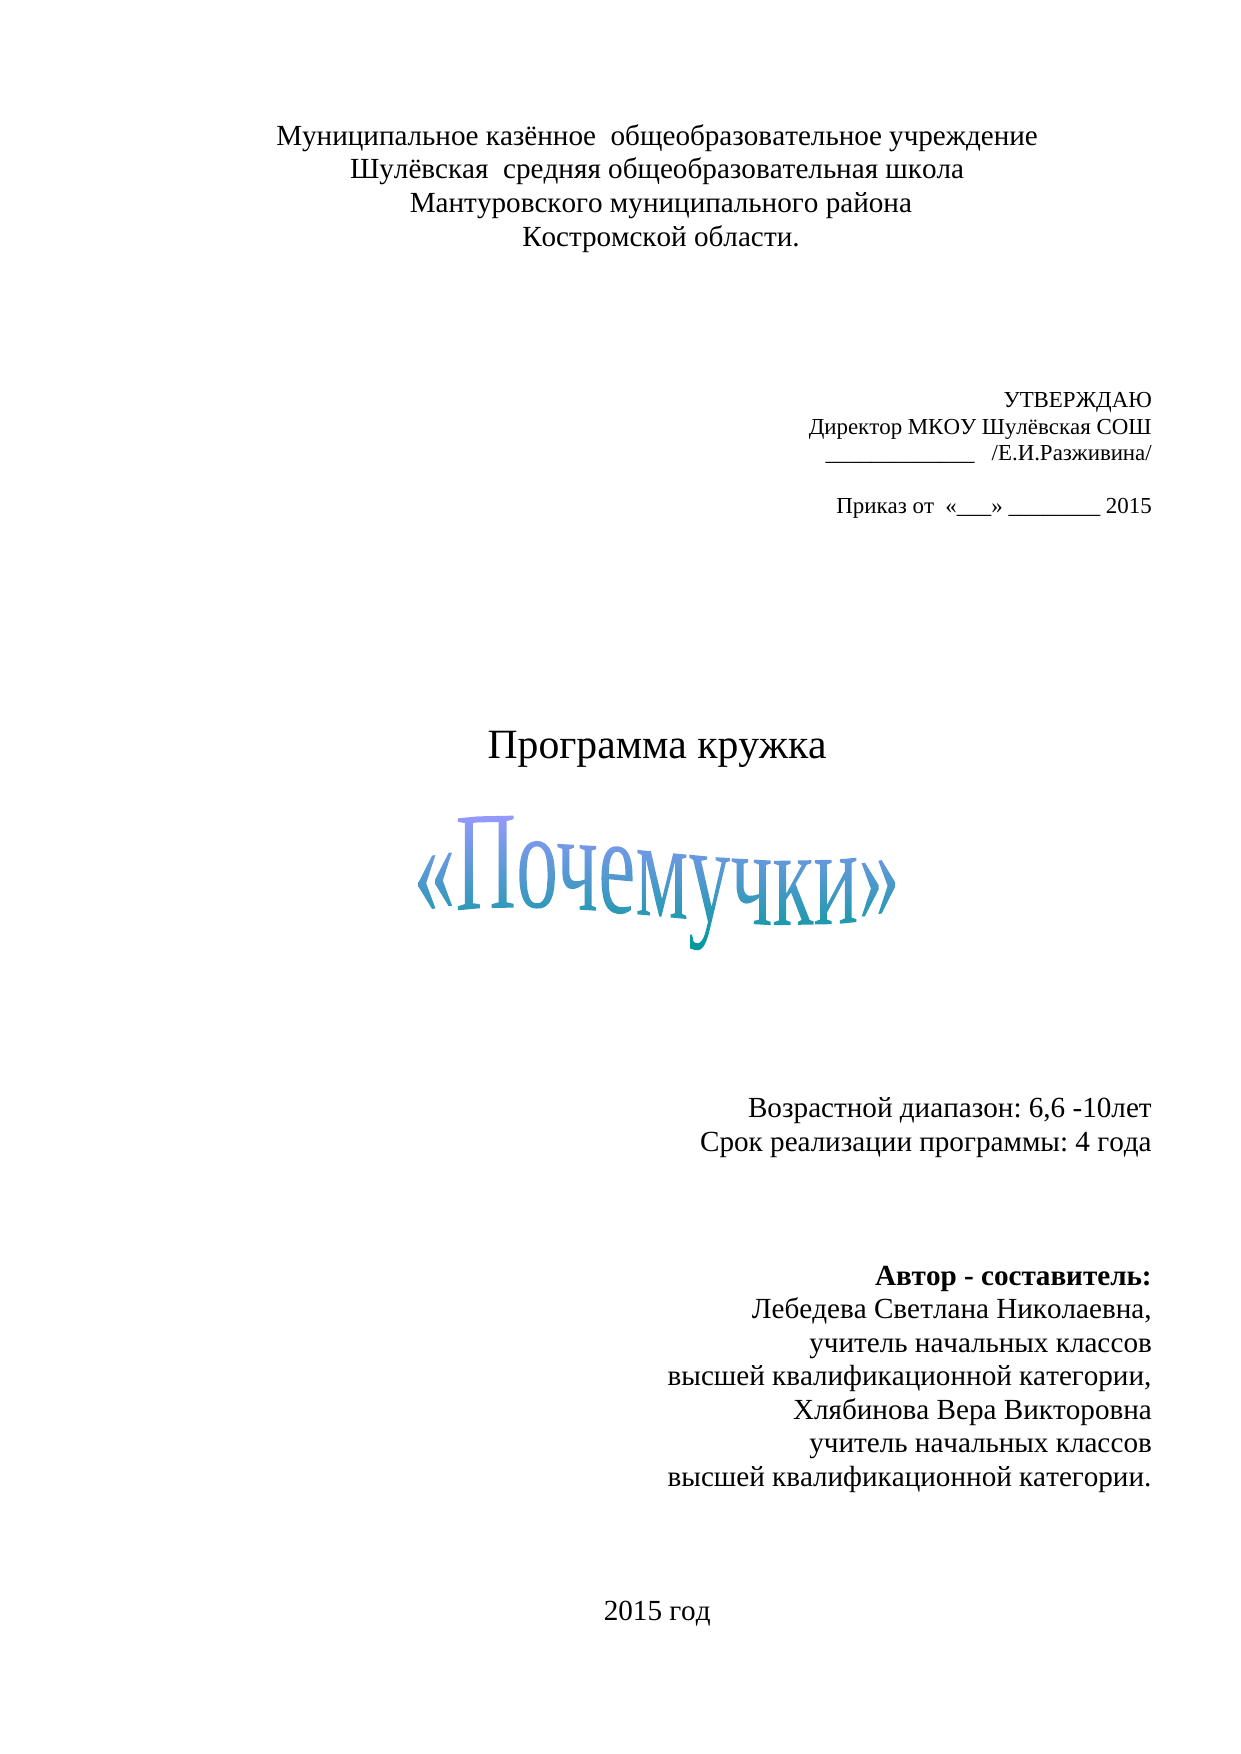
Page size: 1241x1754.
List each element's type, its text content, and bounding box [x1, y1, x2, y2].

text 2015 год [162, 1593, 1152, 1627]
text УТВЕРЖДАЮ [177, 386, 1152, 413]
text Возрастной диапазон: 6,6 -10лет [162, 1090, 1152, 1124]
text учитель начальных классов [162, 1426, 1152, 1459]
text Лебедева Светлана Николаевна, [162, 1291, 1152, 1325]
text высшей квалификационной категории. [162, 1459, 1152, 1493]
text высшей квалификационной категории, [162, 1358, 1152, 1392]
text Шулёвская средняя общеобразовательная школа [162, 152, 1152, 185]
text Мантуровского муниципального района [162, 185, 1152, 219]
text Директор МКОУ Шулёвская СОШ [177, 413, 1152, 439]
text учитель начальных классов [162, 1325, 1152, 1358]
text Срок реализации программы: 4 года [162, 1124, 1152, 1157]
text Приказ от «___» ________ 2015 [177, 492, 1152, 518]
text Программа кружка [162, 719, 1152, 767]
text Костромской области. [162, 219, 1152, 252]
text Автор - составитель: [162, 1258, 1152, 1291]
text _____________ /Е.И.Разживина/ [177, 439, 1152, 466]
text Муниципальное казённое общеобразовательное учреждение [162, 118, 1152, 152]
text Хлябинова Вера Викторовна [162, 1392, 1152, 1426]
